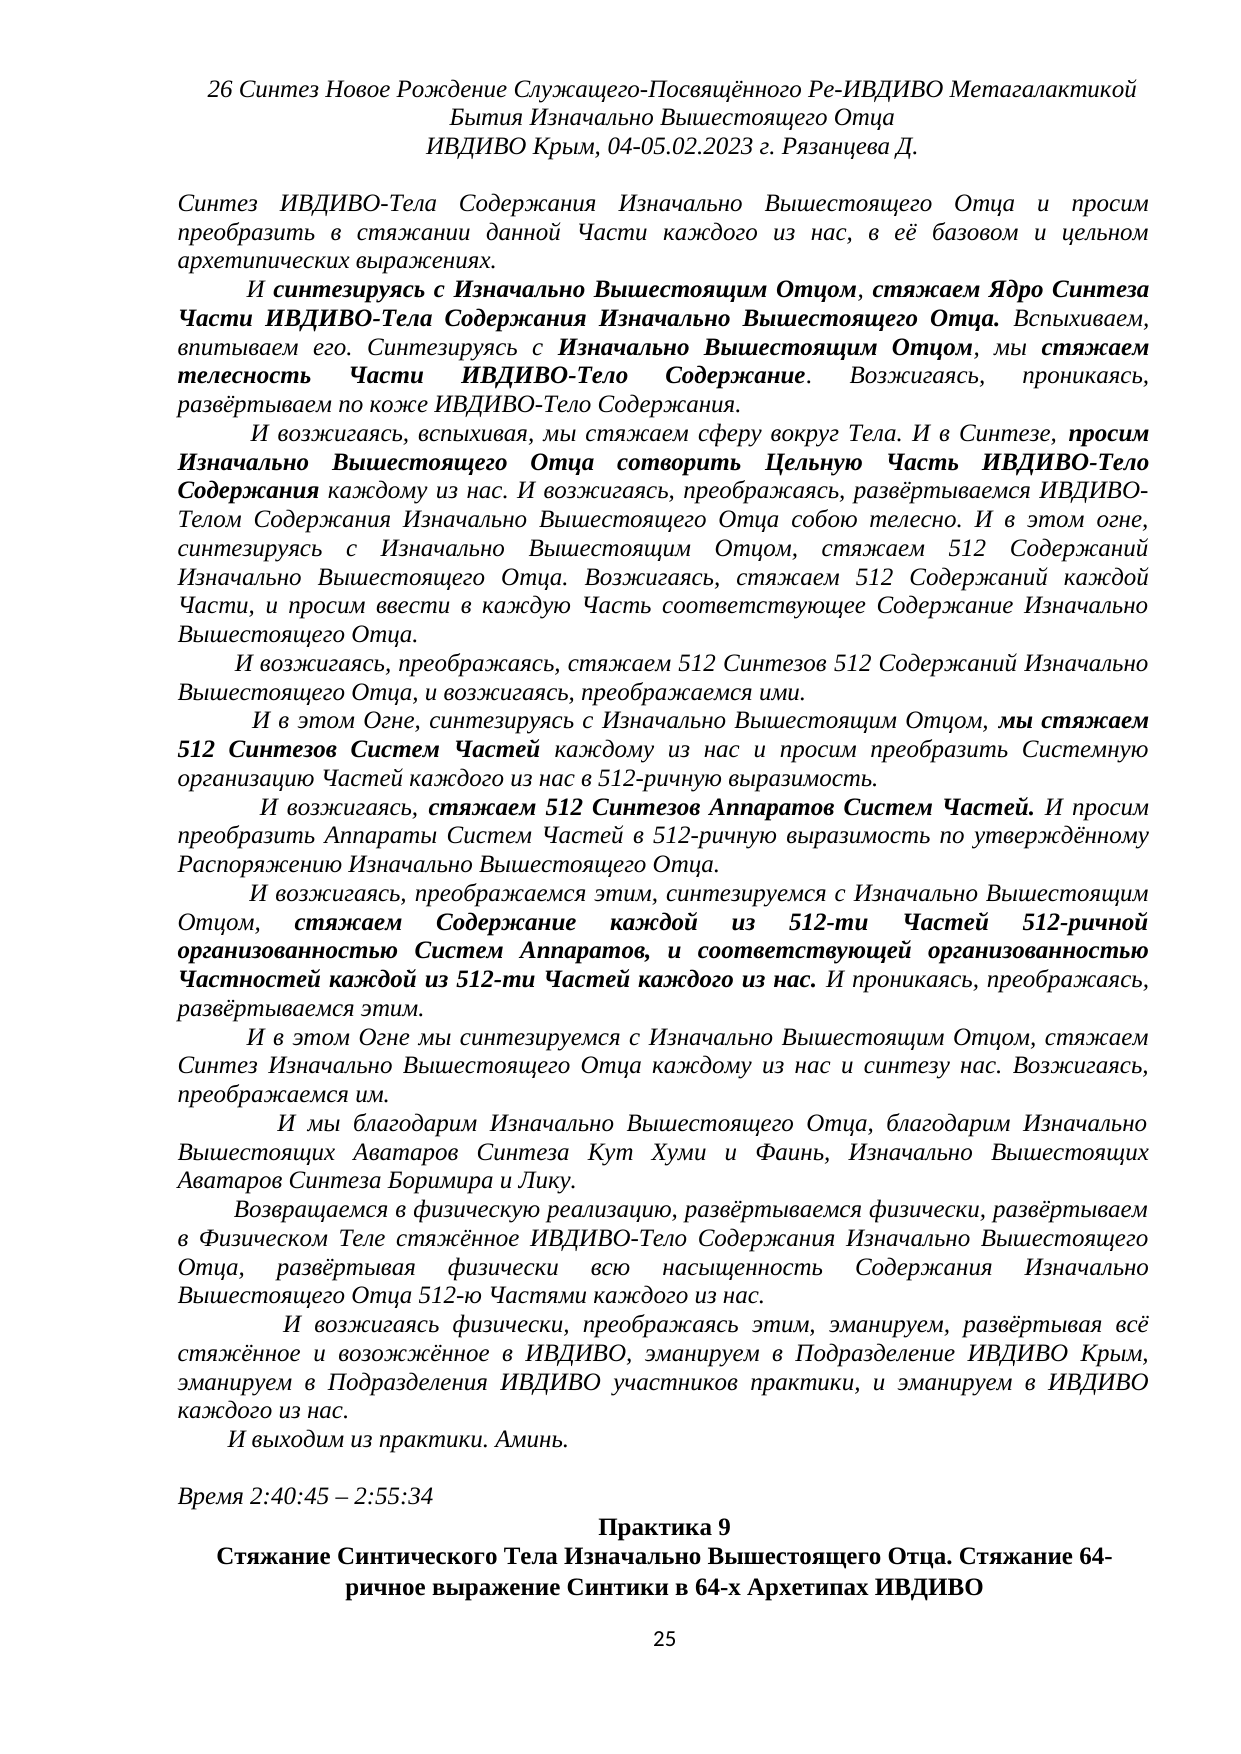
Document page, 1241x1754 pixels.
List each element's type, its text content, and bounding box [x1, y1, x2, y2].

text Возвращаемся в физическую реализацию, развёртываемся физически, развёртываем в Физическом Теле стяжённое ИВДИВО-Тело Содержания Изначально Вышестоящего Отца, развёртывая физически всю насыщенность Содержания Изначально Вышестоящего Отца 512-ю Частями каждого из нас. [177, 1194, 1152, 1309]
text Практика 9 [177, 1512, 1152, 1541]
text Время 2:40:45 – 2:55:34 [177, 1481, 1152, 1510]
text Стяжание Синтического Тела Изначально Вышестоящего Отца. Стяжание 64-ричное выражение Синтики в 64-х Архетипах ИВДИВО [177, 1541, 1152, 1601]
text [177, 188, 1152, 274]
text И возжигаясь, преображаемся этим, синтезируемся с Изначально Вышестоящим Отцом, стяжаем Содержание каждой из 512-ти Частей 512-ричной организованностью Систем Аппаратов, и соответствующей организованностью Частностей каждой из 512-ти Частей каждого из нас. И проникаясь, преображаясь, развёртываемся этим. [177, 878, 1152, 1022]
text И возжигаясь, вспыхивая, мы стяжаем сферу вокруг Тела. И в Синтезе, просим Изначально Вышестоящего Отца сотворить Цельную Часть ИВДИВО-Тело Содержания каждому из нас. И возжигаясь, преображаясь, развёртываемся ИВДИВО-Телом Содержания Изначально Вышестоящего Отца собою телесно. И в этом огне, синтезируясь с Изначально Вышестоящим Отцом, стяжаем 512 Содержаний Изначально Вышестоящего Отца. Возжигаясь, стяжаем 512 Содержаний каждой Части, и просим ввести в каждую Часть соответствующее Содержание Изначально Вышестоящего Отца. [177, 418, 1152, 648]
text И в этом Огне, синтезируясь с Изначально Вышестоящим Отцом, мы стяжаем 512 Синтезов Систем Частей каждому из нас и просим преобразить Системную организацию Частей каждого из нас в 512-ричную выразимость. [177, 706, 1152, 792]
text И мы благодарим Изначально Вышестоящего Отца, благодарим Изначально Вышестоящих Аватаров Синтеза Кут Хуми и Фаинь, Изначально Вышестоящих Аватаров Синтеза Боримира и Лику. [177, 1108, 1152, 1194]
text И в этом Огне мы синтезируемся с Изначально Вышестоящим Отцом, стяжаем Синтез Изначально Вышестоящего Отца каждому из нас и синтезу нас. Возжигаясь, преображаемся им. [177, 1022, 1152, 1108]
text И возжигаясь, стяжаем 512 Синтезов Аппаратов Систем Частей. И просим преобразить Аппараты Систем Частей в 512-ричную выразимость по утверждённому Распоряжению Изначально Вышестоящего Отца. [177, 792, 1152, 878]
text И синтезируясь с Изначально Вышестоящим Отцом, стяжаем Ядро Синтеза Части ИВДИВО-Тела Содержания Изначально Вышестоящего Отца. Вспыхиваем, впитываем его. Синтезируясь с Изначально Вышестоящим Отцом, мы стяжаем телесность Части ИВДИВО-Тело Содержание. Возжигаясь, проникаясь, развёртываем по коже ИВДИВО-Тело Содержания. [177, 274, 1152, 418]
text И выходим из практики. Аминь. [177, 1424, 1152, 1453]
text И возжигаясь физически, преображаясь этим, эманируем, развёртывая всё стяжённое и возожжённое в ИВДИВО, эманируем в Подразделение ИВДИВО Крым, эманируем в Подразделения ИВДИВО участников практики, и эманируем в ИВДИВО каждого из нас. [177, 1309, 1152, 1424]
text И возжигаясь, преображаясь, стяжаем 512 Синтезов 512 Содержаний Изначально Вышестоящего Отца, и возжигаясь, преображаемся ими. [177, 648, 1152, 706]
